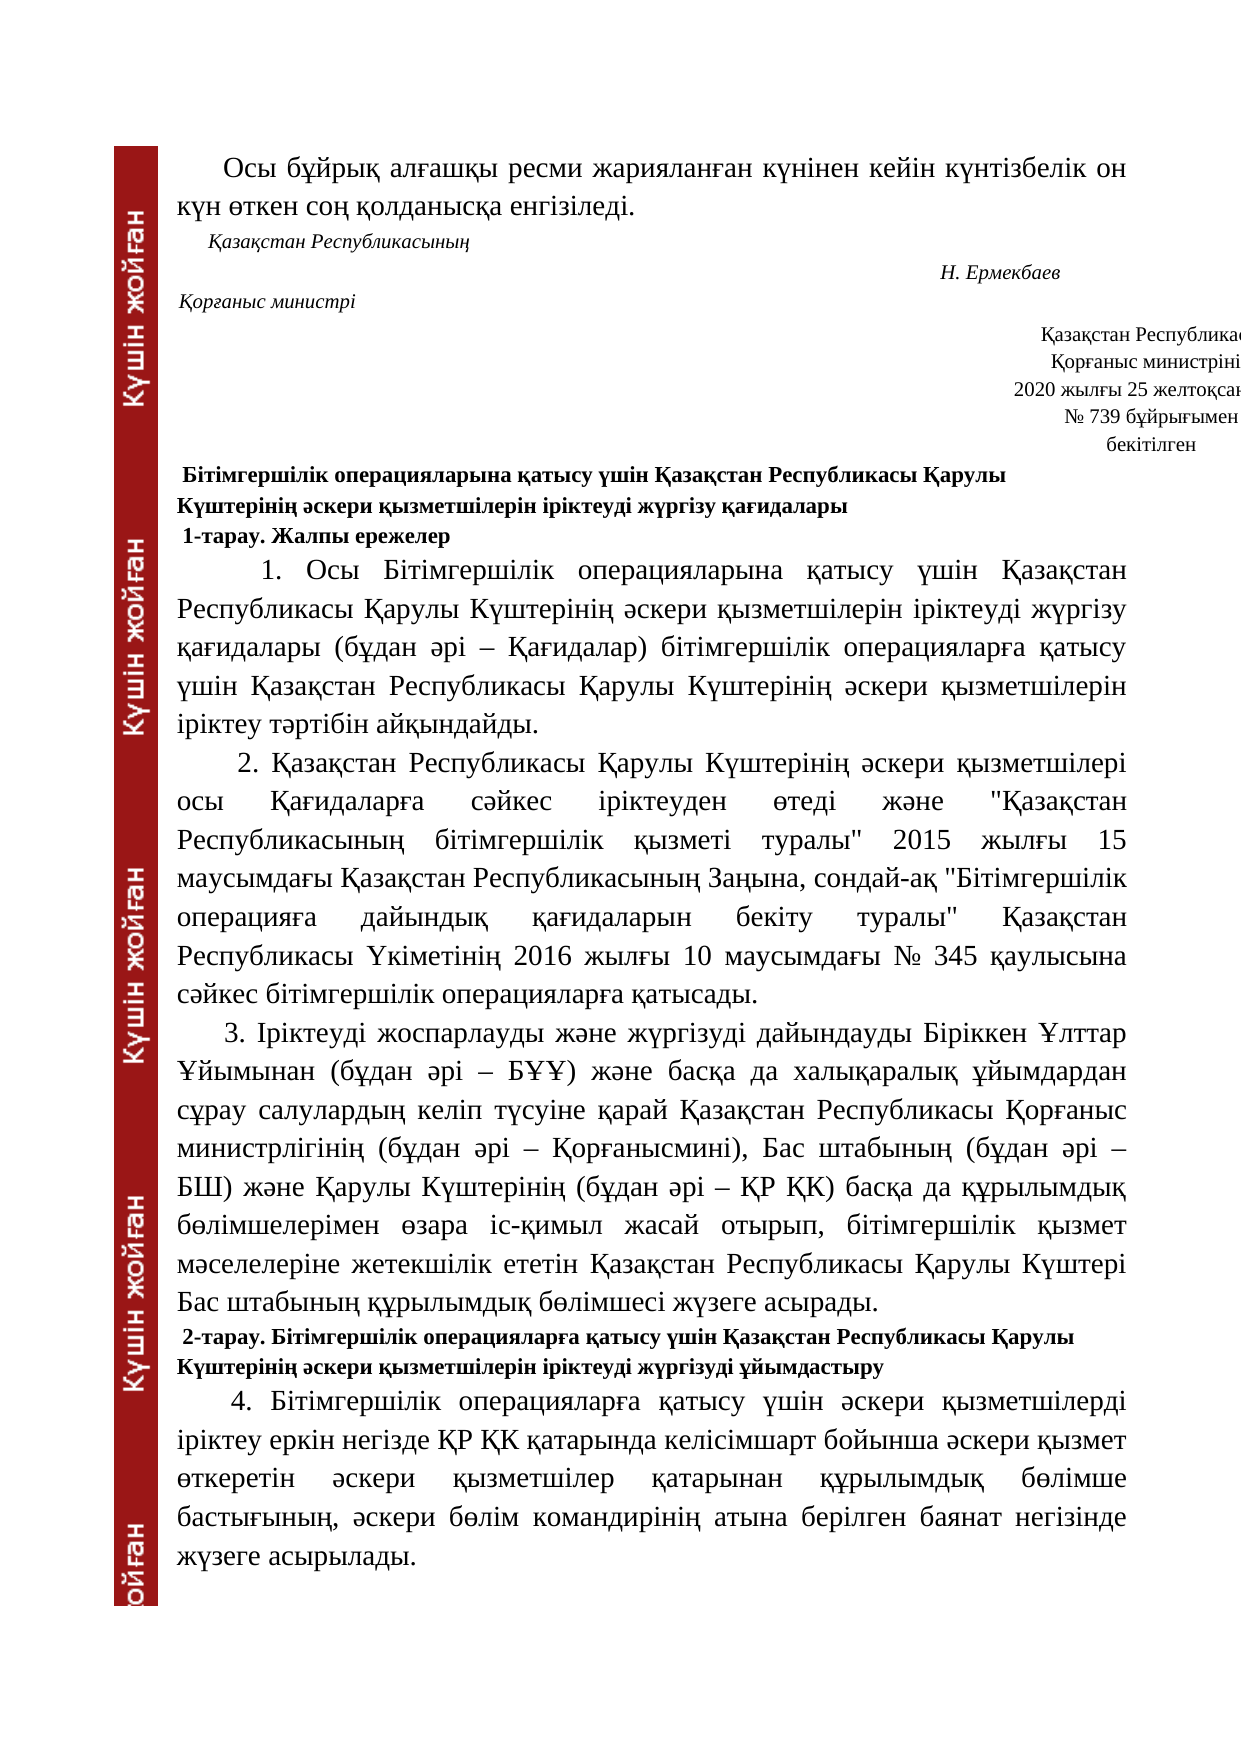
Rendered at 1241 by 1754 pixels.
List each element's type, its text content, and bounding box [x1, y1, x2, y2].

text 2. Қазақстан Республикасы Қарулы Күштерінің әскери қызметшілері осы Қағидаларға сәйкес іріктеуден өтеді және "Қазақстан Республикасының бітімгершілік қызметі туралы" 2015 жылғы 15 маусымдағы Қазақстан Республикасының Заңына, сондай-ақ "Бітімгершілік операцияға дайындық қағидаларын бекіту туралы" Қазақстан Республикасы Үкіметінің 2016 жылғы 10 маусымдағы № 345 қаулысына сәйкес бітімгершілік операцияларға қатысады. [112, 745, 1128, 1010]
table_header Қазақстан Республикасы Қорғаныс министрінің 2020 жылғы 25 желтоқсандағы № 739 бұйрығымен бекітілген [912, 320, 1240, 462]
picture [114, 1571, 158, 1606]
picture [114, 518, 158, 522]
table_header Н. Ермекбаев [939, 227, 1240, 320]
text 1-тарау. Жалпы ережелер [112, 522, 1128, 548]
table_header Қазақстан Республикасының Қорғаныс министрі [101, 227, 939, 320]
picture [114, 222, 158, 227]
text 3. Іріктеуді жоспарлауды және жүргізуді дайындауды Біріккен Ұлттар Ұйымынан (бұдан әрі – БҰҰ) және басқа да халықаралық ұйымдардан сұрау салулардың келіп түсуіне қарай Қазақстан Республикасы Қорғаныс министрлігінің (бұдан әрі – Қорғанысмині), Бас штабының (бұдан әрі – БШ) және Қарулы Күштерінің (бұдан әрі – ҚР ҚК) басқа да құрылымдық бөлімшелерімен өзара іс-қимыл жасай отырып, бітімгершілік қызмет мәселелеріне жетекшілік ететін Қазақстан Республикасы Қарулы Күштері Бас штабының құрылымдық бөлімшесі жүзеге асырады. [112, 1015, 1128, 1318]
text 4. Бітімгершілік операцияларға қатысу үшін әскери қызметшілерді іріктеу еркін негізде ҚР ҚК қатарында келісімшарт бойынша әскери қызмет өткеретін әскери қызметшілер қатарынан құрылымдық бөлімше бастығының, әскери бөлім командирінің атына берілген баянат негізінде жүзеге асырылады. [112, 1383, 1128, 1571]
picture [114, 1010, 158, 1015]
picture [114, 1318, 158, 1323]
picture [114, 548, 158, 552]
text Осы бұйрық алғашқы ресми жарияланған күнінен кейін күнтізбелік он күн өткен соң қолданысқа енгізіледі. [112, 150, 1128, 222]
picture [114, 146, 158, 150]
text Бітімгершілік операцияларына қатысу үшін Қазақстан Республикасы Қарулы Күштерінің әскери қызметшілерін іріктеуді жүргізу қағидалары [112, 462, 1128, 518]
picture [114, 1379, 158, 1383]
table_header [101, 320, 912, 462]
picture [114, 740, 158, 745]
text 2-тарау. Бітімгершілік операцияларға қатысу үшін Қазақстан Республикасы Қарулы Күштерінің әскери қызметшілерін іріктеуді жүргізуді ұйымдастыру [112, 1323, 1128, 1379]
text 1. Осы Бітімгершілік операцияларына қатысу үшін Қазақстан Республикасы Қарулы Күштерінің әскери қызметшілерін іріктеуді жүргізу қағидалары (бұдан әрі – Қағидалар) бітімгершілік операцияларға қатысу үшін Қазақстан Республикасы Қарулы Күштерінің әскери қызметшілерін іріктеу тәртібін айқындайды. [112, 552, 1128, 740]
